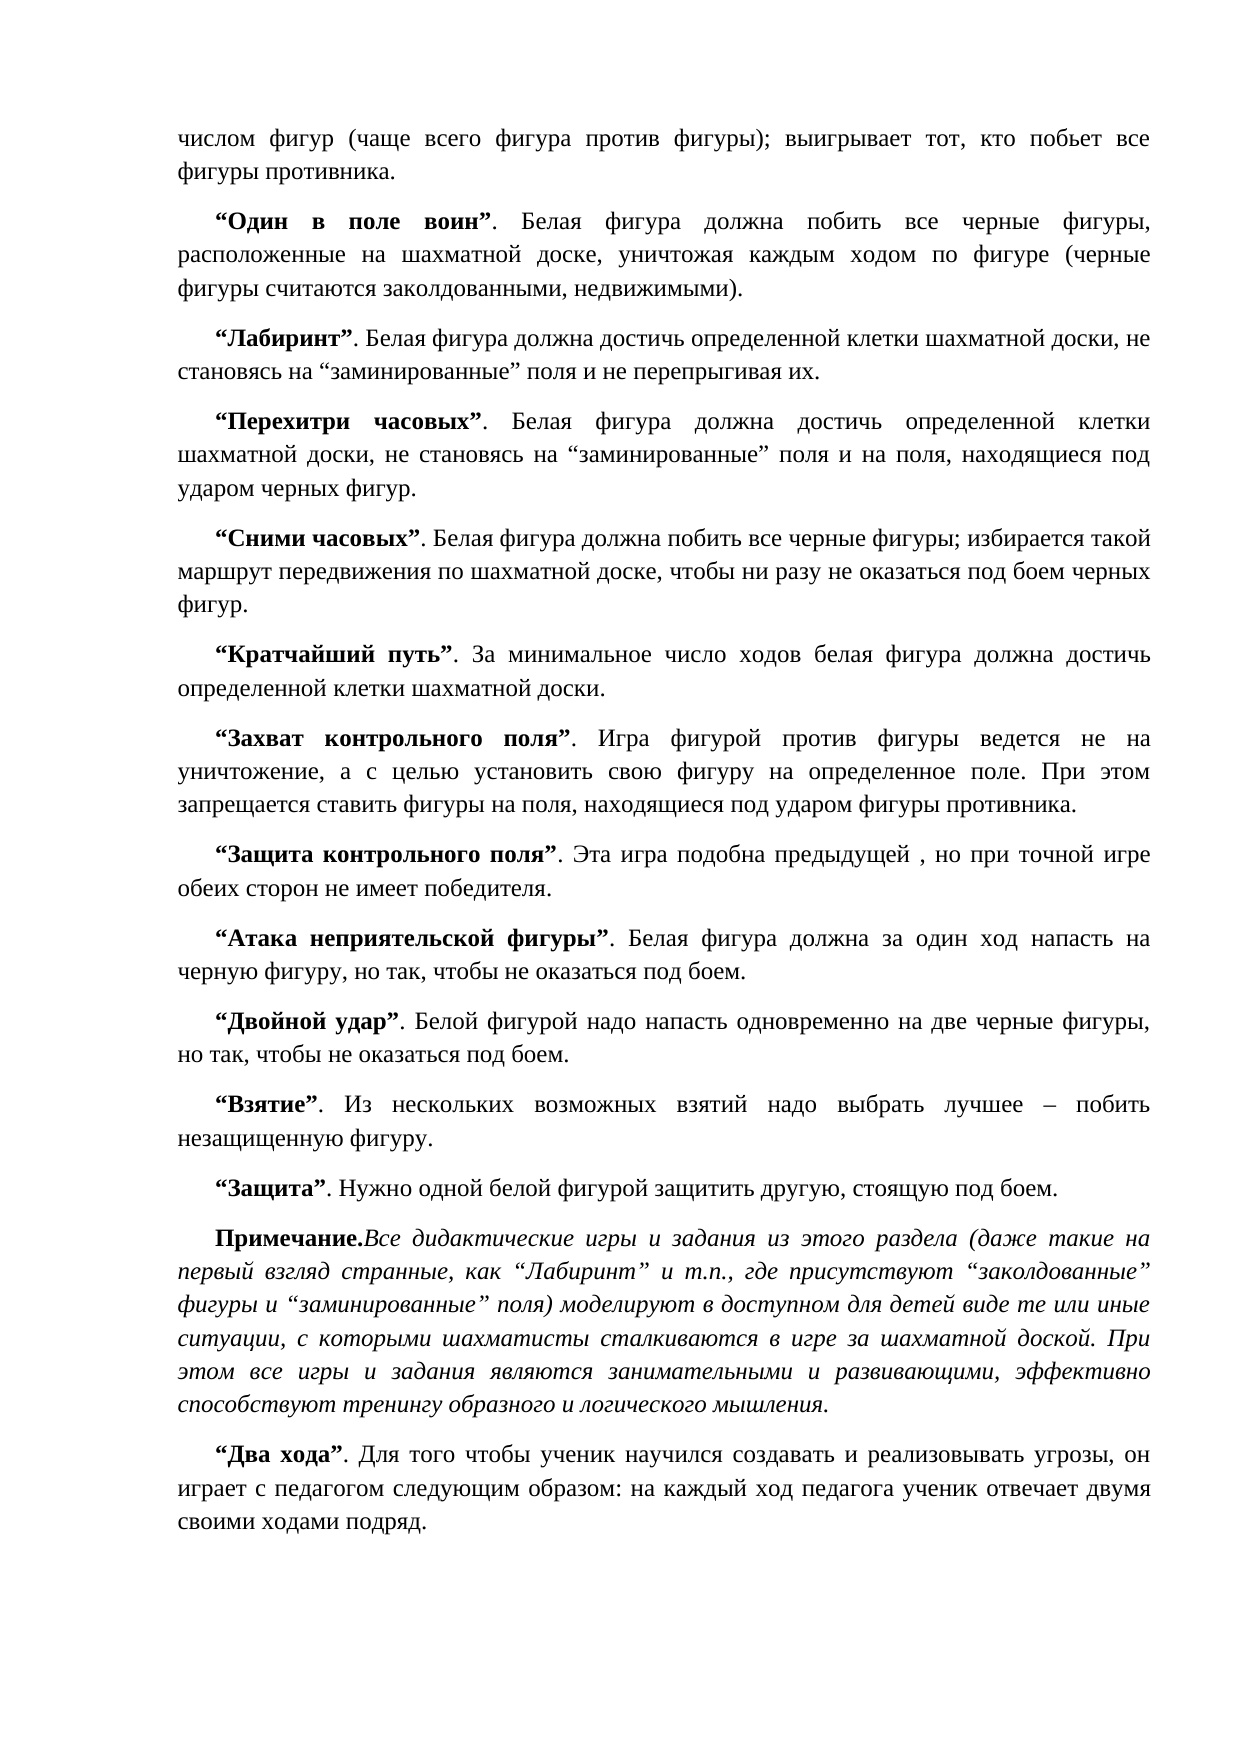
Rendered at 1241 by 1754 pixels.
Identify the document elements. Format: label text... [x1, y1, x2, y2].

text “Кратчайший путь”. За минимальное число ходов белая фигура должна достичь определенной клетки шахматной доски. [177, 635, 1152, 701]
text “Атака неприятельской фигуры”. Белая фигура должна за один ход напасть на черную фигуру, но так, чтобы не оказаться под боем. [177, 918, 1152, 985]
text “Один в поле воин”. Белая фигура должна побить все черные фигуры, расположенные на шахматной доске, уничтожая каждым ходом по фигуре (черные фигуры считаются заколдованными, недвижимыми). [177, 201, 1152, 301]
text “Взятие”. Из нескольких возможных взятий надо выбрать лучшее – побить незащищенную фигуру. [177, 1085, 1152, 1151]
text “Защита”. Нужно одной белой фигурой защитить другую, стоящую под боем. [177, 1168, 1152, 1201]
text “Двойной удар”. Белой фигурой надо напасть одновременно на две черные фигуры, но так, чтобы не оказаться под боем. [177, 1001, 1152, 1068]
text “Перехитри часовых”. Белая фигура должна достичь определенной клетки шахматной доски, не становясь на “заминированные” поля и на поля, находящиеся под ударом черных фигур. [177, 401, 1152, 501]
text “Лабиринт”. Белая фигура должна достичь определенной клетки шахматной доски, не становясь на “заминированные” поля и не перепрыгивая их. [177, 318, 1152, 385]
text “Защита контрольного поля”. Эта игра подобна предыдущей , но при точной игре обеих сторон не имеет победителя. [177, 835, 1152, 901]
text “Два хода”. Для того чтобы ученик научился создавать и реализовывать угрозы, он играет с педагогом следующим образом: на каждый ход педагога ученик отвечает двумя своими ходами подряд. [177, 1435, 1152, 1535]
text “Сними часовых”. Белая фигура должна побить все черные фигуры; избирается такой маршрут передвижения по шахматной доске, чтобы ни разу не оказаться под боем черных фигур. [177, 518, 1152, 618]
text Примечание.Все дидактические игры и задания из этого раздела (даже такие на первый взгляд странные, как “Лабиринт” и т.п., где присутствуют “заколдованные” фигуры и “заминированные” поля) моделируют в доступном для детей виде те или иные ситуации, с которыми шахматисты сталкиваются в игре за шахматной доской. При этом все игры и задания являются занимательными и развивающими, эффективно способствуют тренингу образного и логического мышления. [177, 1218, 1152, 1418]
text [177, 118, 1152, 185]
text “Захват контрольного поля”. Игра фигурой против фигуры ведется не на уничтожение, а с целью установить свою фигуру на определенное поле. При этом запрещается ставить фигуры на поля, находящиеся под ударом фигуры противника. [177, 718, 1152, 818]
